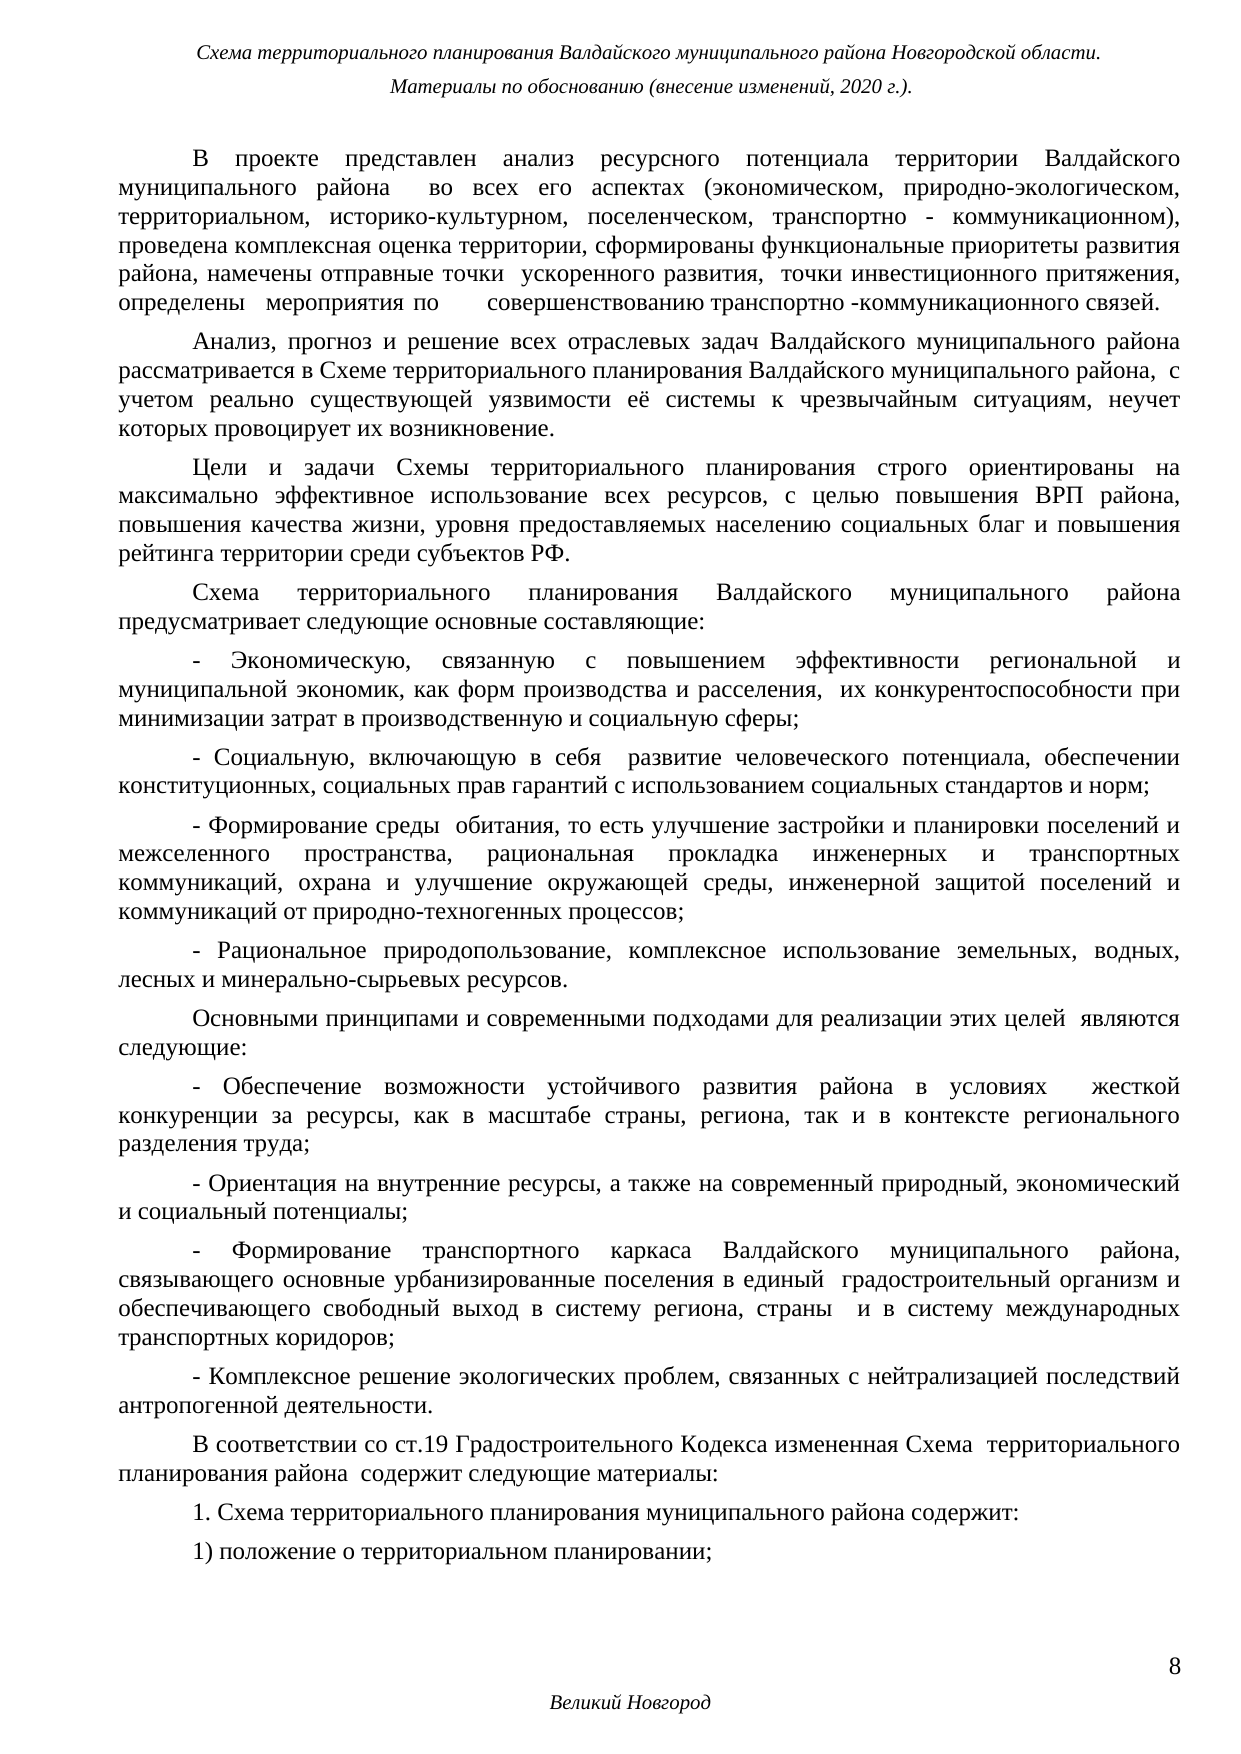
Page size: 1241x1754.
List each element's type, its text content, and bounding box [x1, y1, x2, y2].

text - Формирование среды обитания, то есть улучшение застройки и планировки поселений и межселенного пространства, рациональная прокладка инженерных и транспортных коммуникаций, охрана и улучшение окружающей среды, инженерной защитой поселений и коммуникаций от природно-техногенных процессов; [118, 810, 1181, 925]
text Основными принципами и современными подходами для реализации этих целей являются следующие: [118, 1003, 1181, 1061]
text - Рациональное природопользование, комплексное использование земельных, водных, лесных и минерально-сырьевых ресурсов. [118, 935, 1181, 993]
text - Экономическую, связанную с повышением эффективности региональной и муниципальной экономик, как форм производства и расселения, их конкурентоспособности при минимизации затрат в производственную и социальную сферы; [118, 645, 1181, 731]
text Анализ, прогноз и решение всех отраслевых задач Валдайского муниципального района рассматривается в Схеме территориального планирования Валдайского муниципального района, с учетом реально существующей уязвимости её системы к чрезвычайным ситуациям, неучет которых провоцирует их возникновение. [118, 326, 1181, 441]
text Цели и задачи Схемы территориального планирования строго ориентированы на максимально эффективное использование всех ресурсов, с целью повышения ВРП района, повышения качества жизни, уровня предоставляемых населению социальных благ и повышения рейтинга территории среди субъектов РФ. [118, 452, 1181, 567]
list 1. Схема территориального планирования муниципального района содержит: [118, 1497, 1181, 1526]
list 1) положение о территориальном планировании; [118, 1536, 1181, 1565]
list В соответствии со ст.19 Градостроительного Кодекса измененная Схема территориального планирования района содержит следующие материалы: [118, 1429, 1181, 1486]
text Схема территориального планирования Валдайского муниципального района предусматривает следующие основные составляющие: [118, 577, 1181, 635]
text - Социальную, включающую в себя развитие человеческого потенциала, обеспечении конституционных, социальных прав гарантий с использованием социальных стандартов и норм; [118, 742, 1181, 799]
text - Обеспечение возможности устойчивого развития района в условиях жесткой конкуренции за ресурсы, как в масштабе страны, региона, так и в контексте регионального разделения труда; [118, 1071, 1181, 1157]
text - Формирование транспортного каркаса Валдайского муниципального района, связывающего основные урбанизированные поселения в единый градостроительный организм и обеспечивающего свободный выход в систему региона, страны и в систему международных транспортных коридоров; [118, 1236, 1181, 1351]
text В проекте представлен анализ ресурсного потенциала территории Валдайского муниципального района во всех его аспектах (экономическом, природно-экологическом, территориальном, историко-культурном, поселенческом, транспортно - коммуникационном), проведена комплексная оценка территории, сформированы функциональные приоритеты развития района, намечены отправные точки ускоренного развития, точки инвестиционного притяжения, определены мероприятия по совершенствованию транспортно -коммуникационного связей. [118, 143, 1181, 316]
text - Ориентация на внутренние ресурсы, а также на современный природный, экономический и социальный потенциалы; [118, 1168, 1181, 1225]
text - Комплексное решение экологических проблем, связанных с нейтрализацией последствий антропогенной деятельности. [118, 1361, 1181, 1418]
